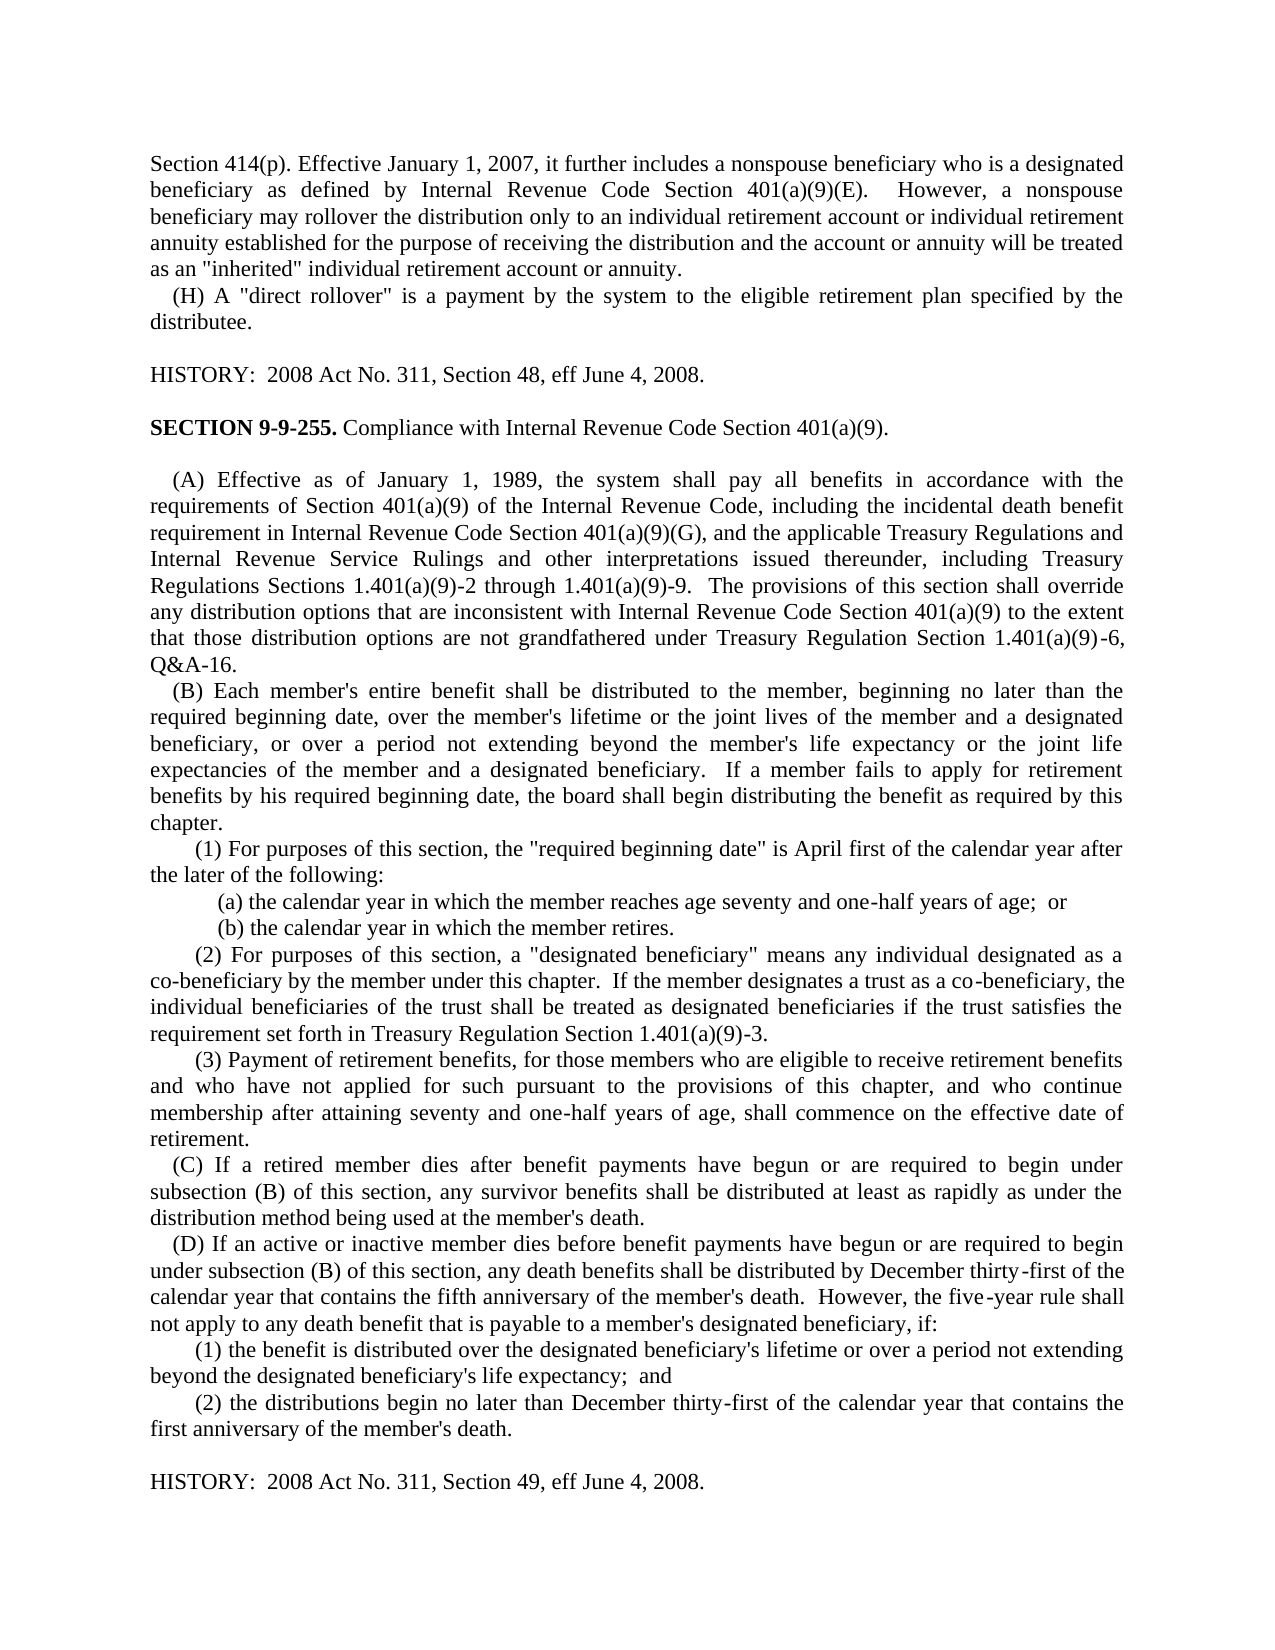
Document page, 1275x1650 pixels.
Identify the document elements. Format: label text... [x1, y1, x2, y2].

text (1) the benefit is distributed over the designated beneficiary's lifetime or over a period not extending beyond the designated beneficiary's life expectancy; and [150, 1336, 1125, 1389]
text HISTORY: 2008 Act No. 311, Section 49, eff June 4, 2008. [150, 1468, 1125, 1494]
text (2) For purposes of this section, a "designated beneficiary" means any individual designated as a co-beneficiary by the member under this chapter. If the member designates a trust as a co-beneficiary, the individual beneficiaries of the trust shall be treated as designated beneficiaries if the trust satisfies the requirement set forth in Treasury Regulation Section 1.401(a)(9)-3. [150, 941, 1125, 1046]
text (2) the distributions begin no later than December thirty-first of the calendar year that contains the first anniversary of the member's death. [150, 1389, 1125, 1441]
text (H) A "direct rollover" is a payment by the system to the eligible retirement plan specified by the distributee. [150, 282, 1125, 334]
text (1) For purposes of this section, the "required beginning date" is April first of the calendar year after the later of the following: [150, 835, 1125, 888]
text SECTION 9-9-255. Compliance with Internal Revenue Code Section 401(a)(9). [150, 413, 1125, 440]
text (C) If a retired member dies after benefit payments have begun or are required to begin under subsection (B) of this section, any survivor benefits shall be distributed at least as rapidly as under the distribution method being used at the member's death. [150, 1151, 1125, 1231]
text (a) the calendar year in which the member reaches age seventy and one-half years of age; or [150, 888, 1125, 914]
text (B) Each member's entire benefit shall be distributed to the member, beginning no later than the required beginning date, over the member's lifetime or the joint lives of the member and a designated beneficiary, or over a period not extending beyond the member's life expectancy or the joint life expectancies of the member and a designated beneficiary. If a member fails to apply for retirement benefits by his required beginning date, the board shall begin distributing the benefit as required by this chapter. [150, 677, 1125, 835]
text (D) If an active or inactive member dies before benefit payments have begun or are required to begin under subsection (B) of this section, any death benefits shall be distributed by December thirty-first of the calendar year that contains the fifth anniversary of the member's death. However, the five-year rule shall not apply to any death benefit that is payable to a member's designated beneficiary, if: [150, 1231, 1125, 1336]
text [150, 150, 1125, 282]
text HISTORY: 2008 Act No. 311, Section 48, eff June 4, 2008. [150, 361, 1125, 387]
text (3) Payment of retirement benefits, for those members who are eligible to receive retirement benefits and who have not applied for such pursuant to the provisions of this chapter, and who continue membership after attaining seventy and one-half years of age, shall commence on the effective date of retirement. [150, 1046, 1125, 1151]
text (b) the calendar year in which the member retires. [150, 914, 1125, 941]
text (A) Effective as of January 1, 1989, the system shall pay all benefits in accordance with the requirements of Section 401(a)(9) of the Internal Revenue Code, including the incidental death benefit requirement in Internal Revenue Code Section 401(a)(9)(G), and the applicable Treasury Regulations and Internal Revenue Service Rulings and other interpretations issued thereunder, including Treasury Regulations Sections 1.401(a)(9)-2 through 1.401(a)(9)-9. The provisions of this section shall override any distribution options that are inconsistent with Internal Revenue Code Section 401(a)(9) to the extent that those distribution options are not grandfathered under Treasury Regulation Section 1.401(a)(9)-6, Q&A-16. [150, 466, 1125, 677]
